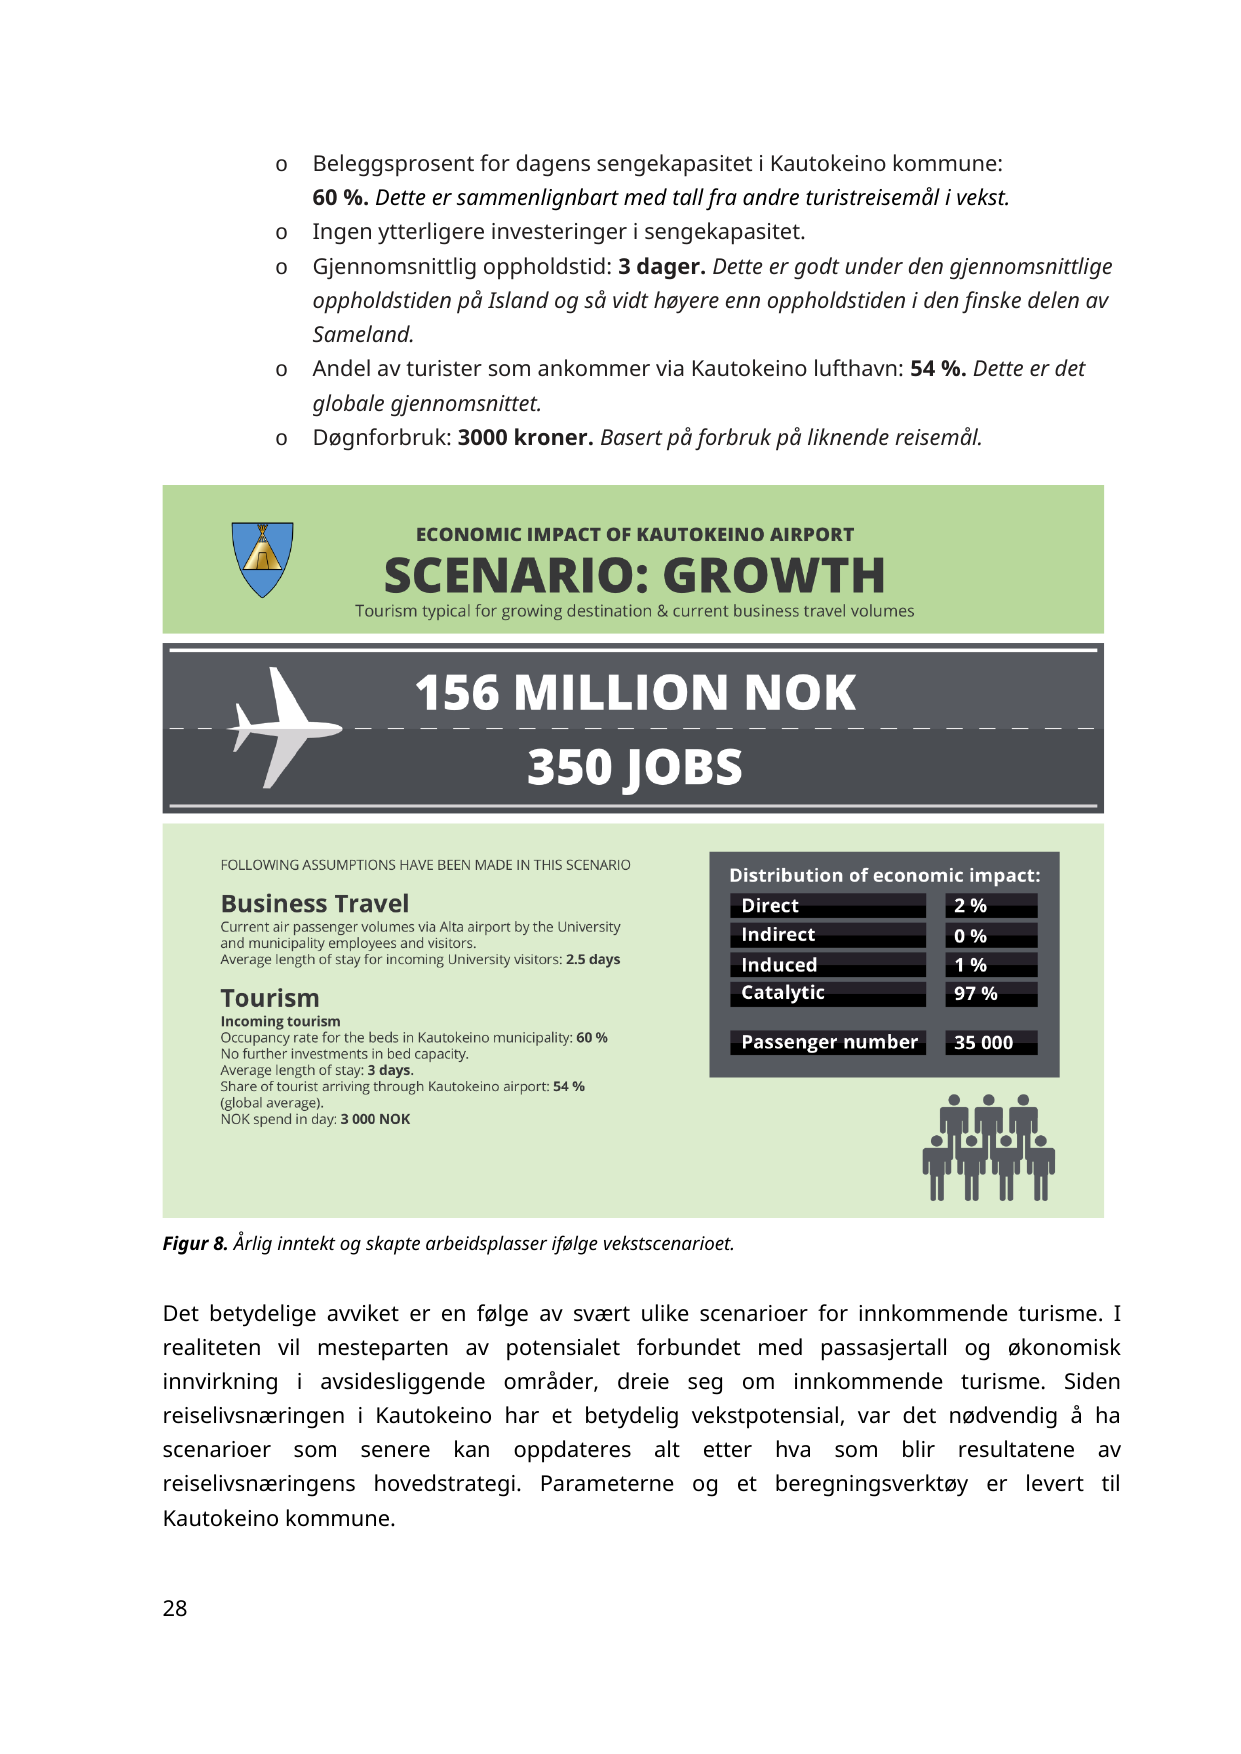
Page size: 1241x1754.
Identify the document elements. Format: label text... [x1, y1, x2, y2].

list Andel av turister som ankommer via Kautokeino lufthavn: 54 %. Dette er det globale gjennomsnittet. [275, 353, 1122, 417]
list Ingen ytterligere investeringer i sengekapasitet. [275, 216, 1122, 246]
list Døgnforbruk: 3000 kroner. Basert på forbruk på liknende reisemål. [275, 422, 1122, 452]
text Det betydelige avviket er en følge av svært ulike scenarioer for innkommende turisme. I realiteten vil mesteparten av potensialet forbundet med passasjertall og økonomisk innvirkning i avsidesliggende områder, dreie seg om innkommende turisme. Siden reiselivsnæringen i Kautokeino har et betydelig vekstpotensial, var det nødvendig å ha scenarioer som senere kan oppdateres alt etter hva som blir resultatene av reiselivsnæringens hovedstrategi. Parameterne og et beregningsverktøy er levert til Kautokeino kommune. [162, 1298, 1122, 1532]
picture [162, 485, 1105, 1218]
list Gjennomsnittlig oppholdstid: 3 dager. Dette er godt under den gjennomsnittlige oppholdstiden på Island og så vidt høyere enn oppholdstiden i den finske delen av Sameland. [275, 251, 1122, 349]
list Beleggsprosent for dagens sengekapasitet i Kautokeino kommune: 60 %. Dette er sammenlignbart med tall fra andre turistreisemål i vekst. [275, 148, 1122, 212]
